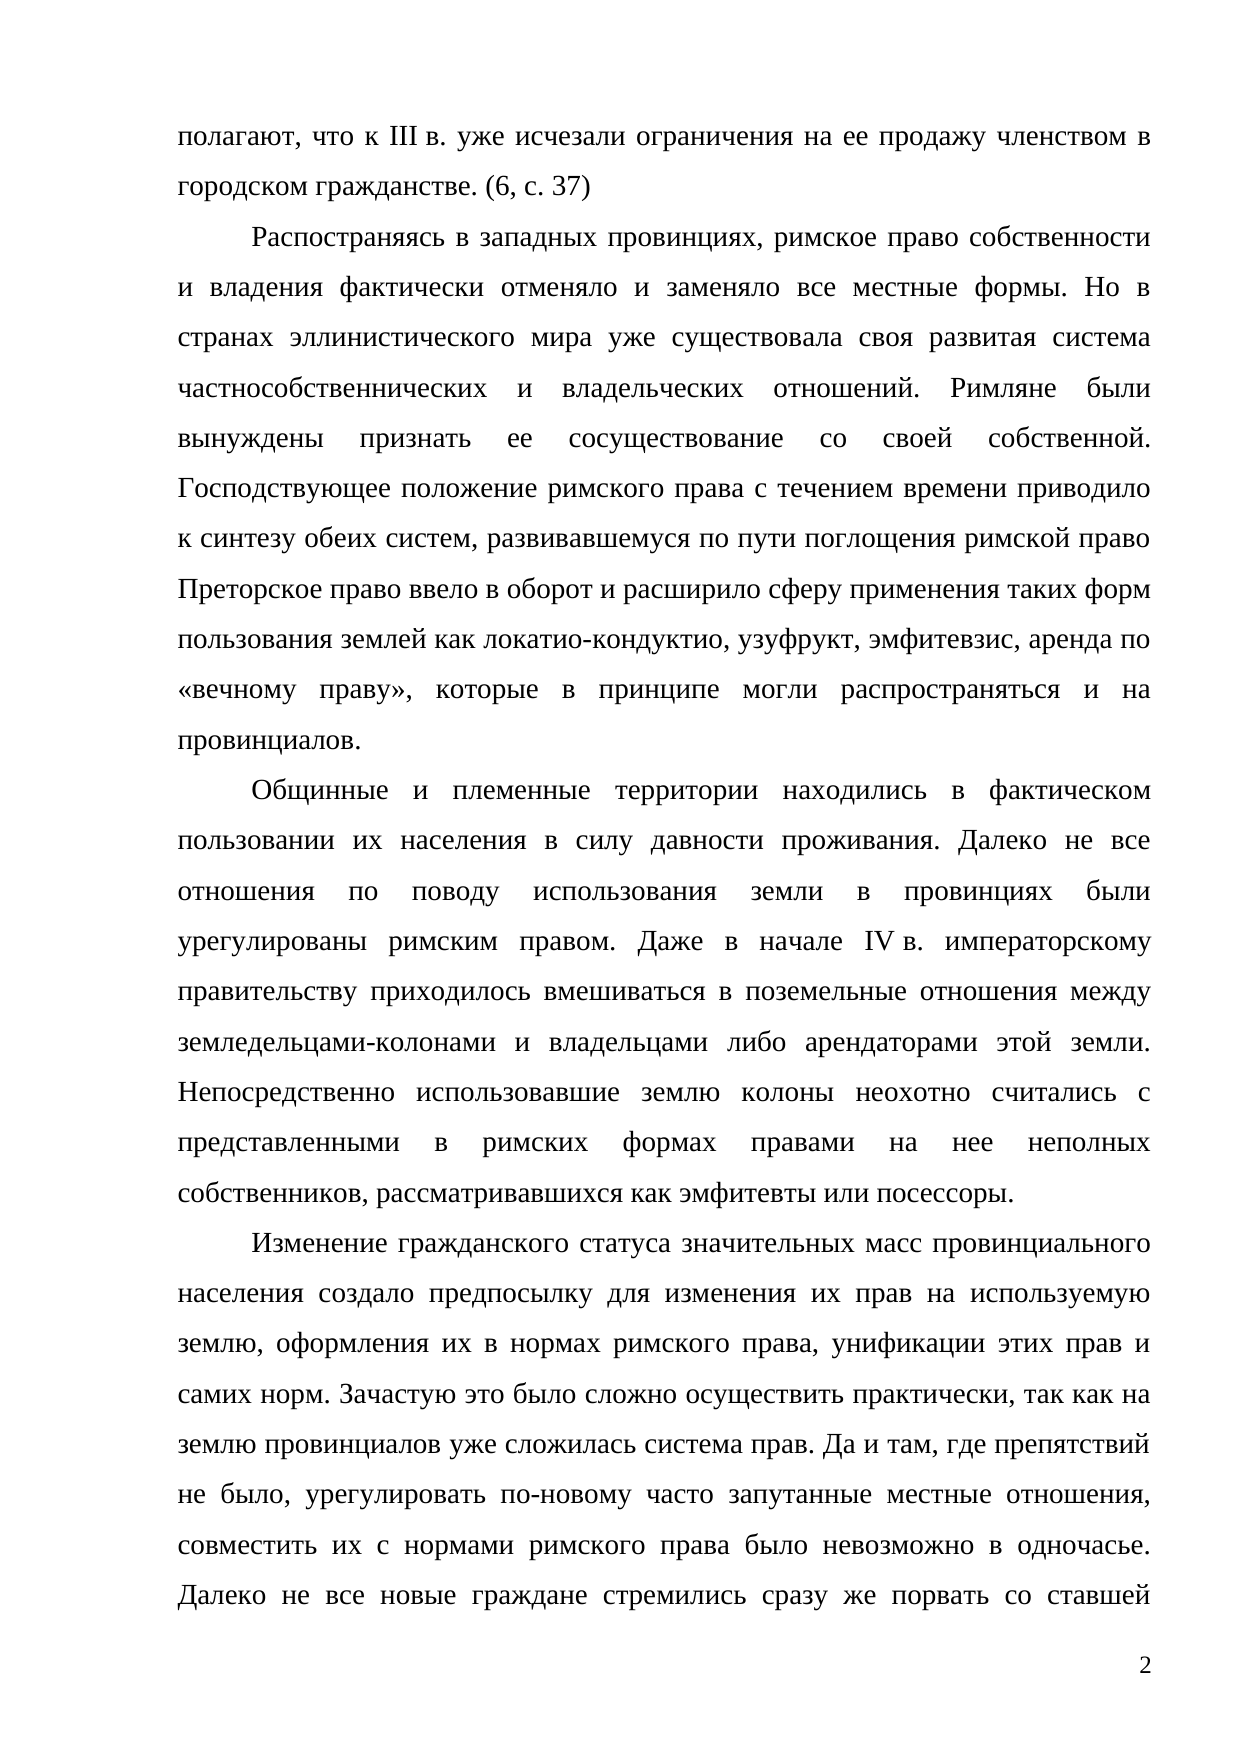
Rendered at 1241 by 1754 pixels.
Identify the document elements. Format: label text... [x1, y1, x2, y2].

text Распостраняясь в западных провинциях, римское право собственности и владения фактически отменяло и заменяло все местные формы. Но в странах эллинистического мира уже существовала своя развитая система частнособственнических и владельческих отношений. Римляне были вынуждены признать ее сосуществование со своей собственной. Господствующее положение римского права с течением времени приводило к синтезу обеих систем, развивавшемуся по пути поглощения римской право Преторское право ввело в оборот и расширило сферу применения таких форм пользования землей как локатио-кондуктио, узуфрукт, эмфитевзис, аренда по «вечному праву», которые в принципе могли распространяться и на провинциалов. [177, 219, 1152, 755]
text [177, 1225, 1152, 1611]
text Общинные и племенные территории находились в фактическом пользовании их населения в силу давности проживания. Далеко не все отношения по поводу использования земли в провинциях были урегулированы римским правом. Даже в начале IV в. императорскому правительству приходилось вмешиваться в поземельные отношения между земледельцами-колонами и владельцами либо арендаторами этой земли. Непосредственно использовавшие землю колоны неохотно считались с представленными в римских формах правами на нее неполных собственников, рассматривавшихся как эмфитевты или посессоры. [177, 772, 1152, 1208]
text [177, 118, 1152, 202]
